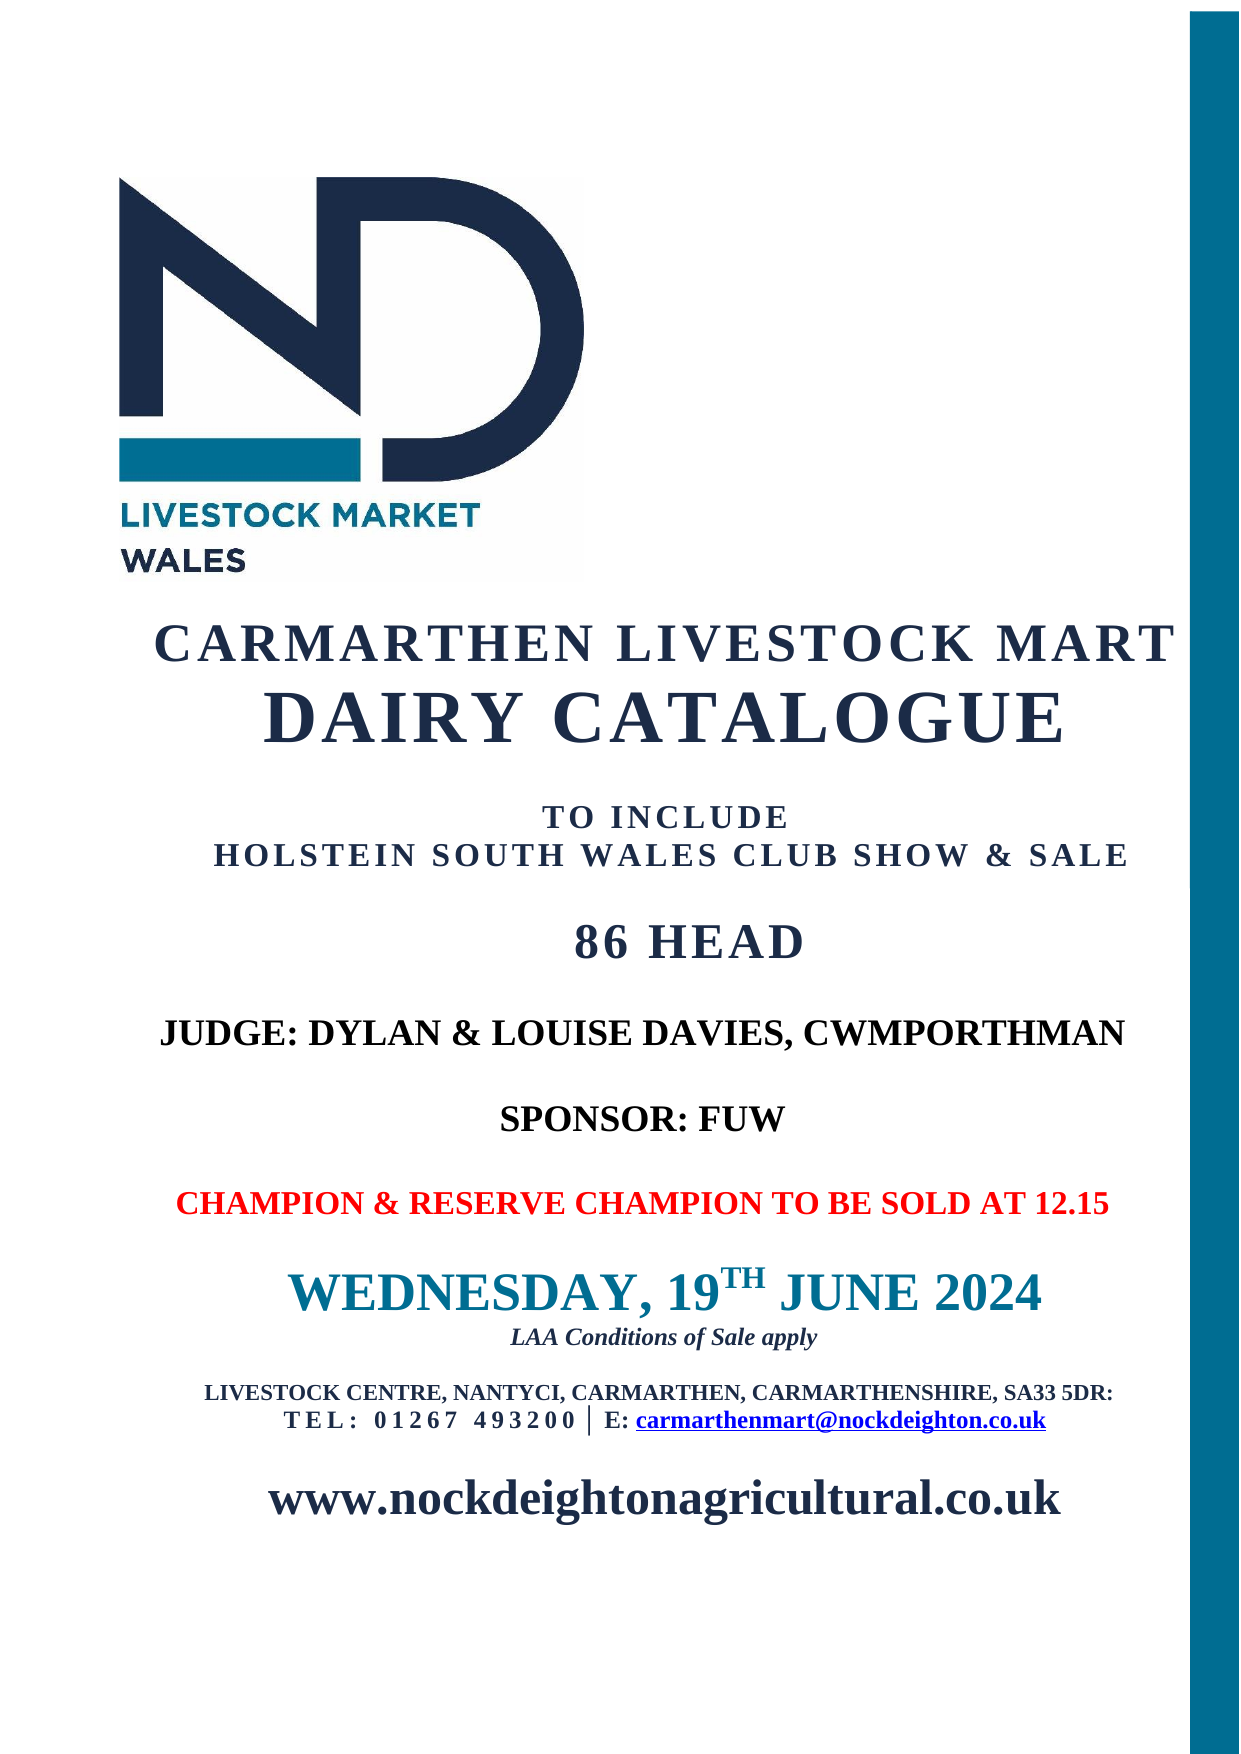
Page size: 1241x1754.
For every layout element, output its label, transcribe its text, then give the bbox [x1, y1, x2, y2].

text JUDGE: DYLAN & LOUISE DAVIES, CWMPORTHMAN [75, 1010, 1190, 1053]
text www.nockdeightonagricultural.co.uk [119, 1468, 1190, 1525]
title 86 HEAD [119, 912, 1190, 970]
subtitle CARMARTHEN LIVESTOCK MART [119, 610, 1189, 673]
subtitle WEDNESDAY, 19TH JUNE 2024 [119, 1259, 1190, 1322]
title DAIRY CATALOGUE [119, 673, 1189, 759]
text LIVESTOCK CENTRE, NANTYCI, CARMARTHEN, CARMARTHENSHIRE, SA33 5DR: TEL: 01267 493200│ E: carmarthenmart@nockdeighton.co.uk [119, 1378, 1190, 1434]
title HOLSTEIN SOUTH WALES CLUB SHOW & SALE [119, 836, 1189, 874]
text CHAMPION & RESERVE CHAMPION TO BE SOLD AT 12.15 [75, 1183, 1190, 1221]
picture [119, 177, 584, 582]
text LAA Conditions of Sale apply [119, 1322, 1190, 1351]
title TO INCLUDE [119, 797, 1189, 836]
text SPONSOR: FUW [75, 1097, 1190, 1140]
